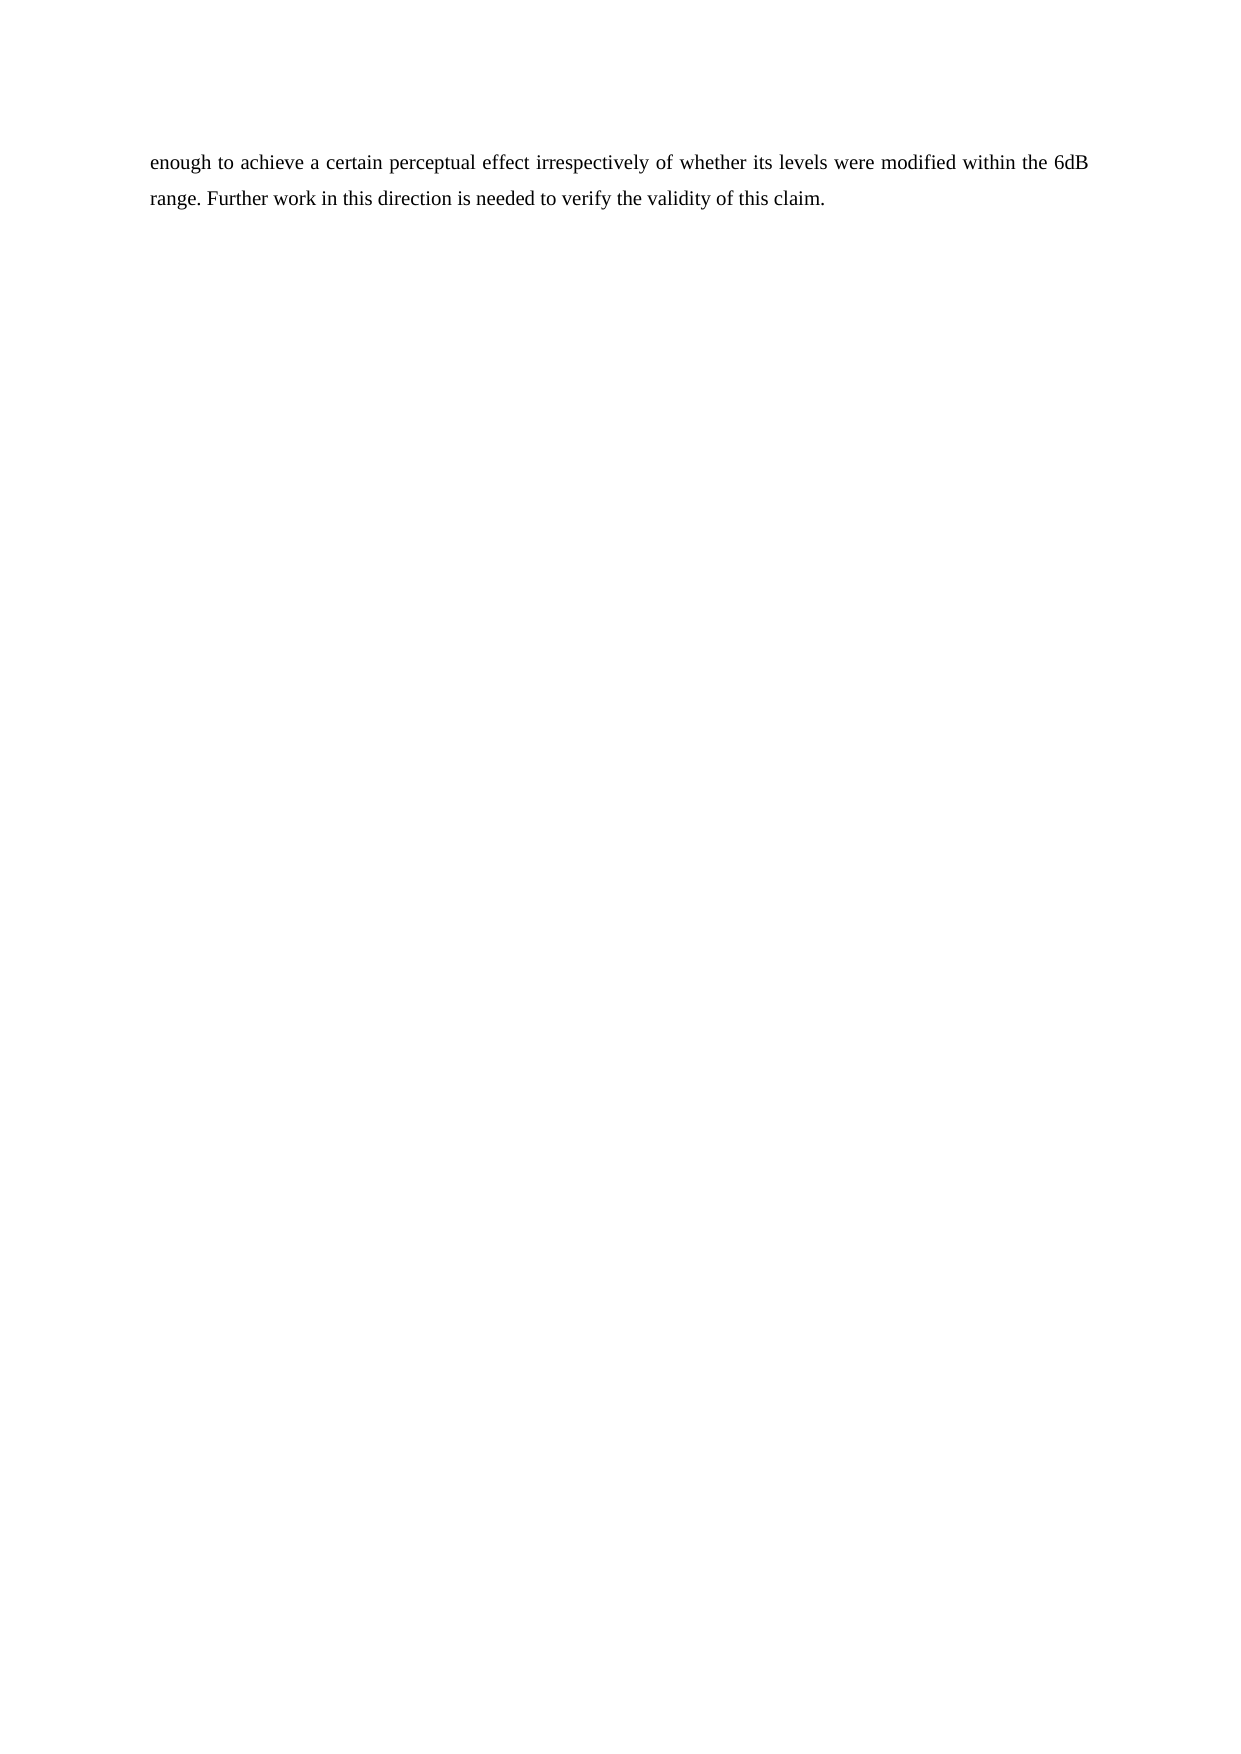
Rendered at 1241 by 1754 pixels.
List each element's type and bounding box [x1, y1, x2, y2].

text [150, 150, 1090, 210]
